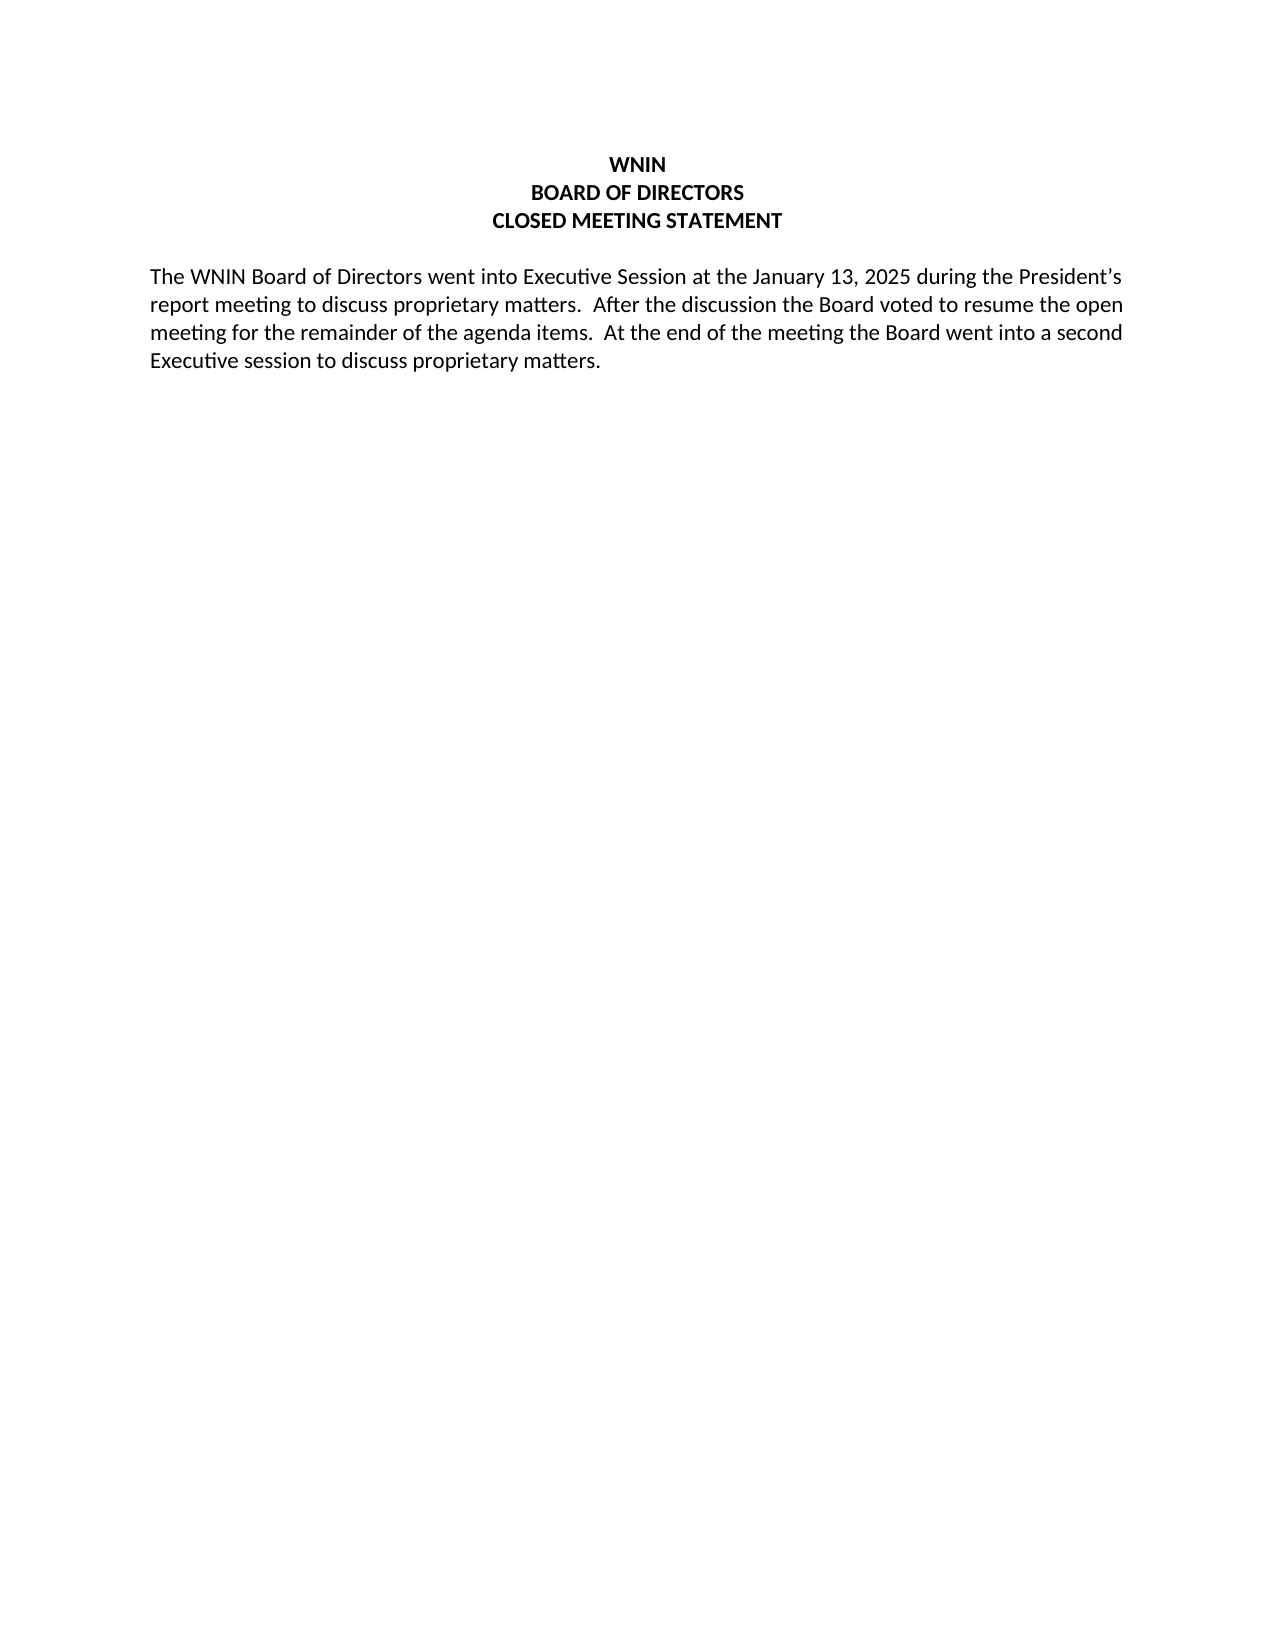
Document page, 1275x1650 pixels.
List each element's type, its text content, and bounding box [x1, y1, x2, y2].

text CLOSED MEETING STATEMENT [150, 206, 1125, 234]
text WNIN [150, 150, 1125, 178]
text BOARD OF DIRECTORS [150, 178, 1125, 206]
text The WNIN Board of Directors went into Executive Session at the January 13, 2025 during the President’s report meeting to discuss proprietary matters. After the discussion the Board voted to resume the open meeting for the remainder of the agenda items. At the end of the meeting the Board went into a second Executive session to discuss proprietary matters. [150, 262, 1125, 374]
